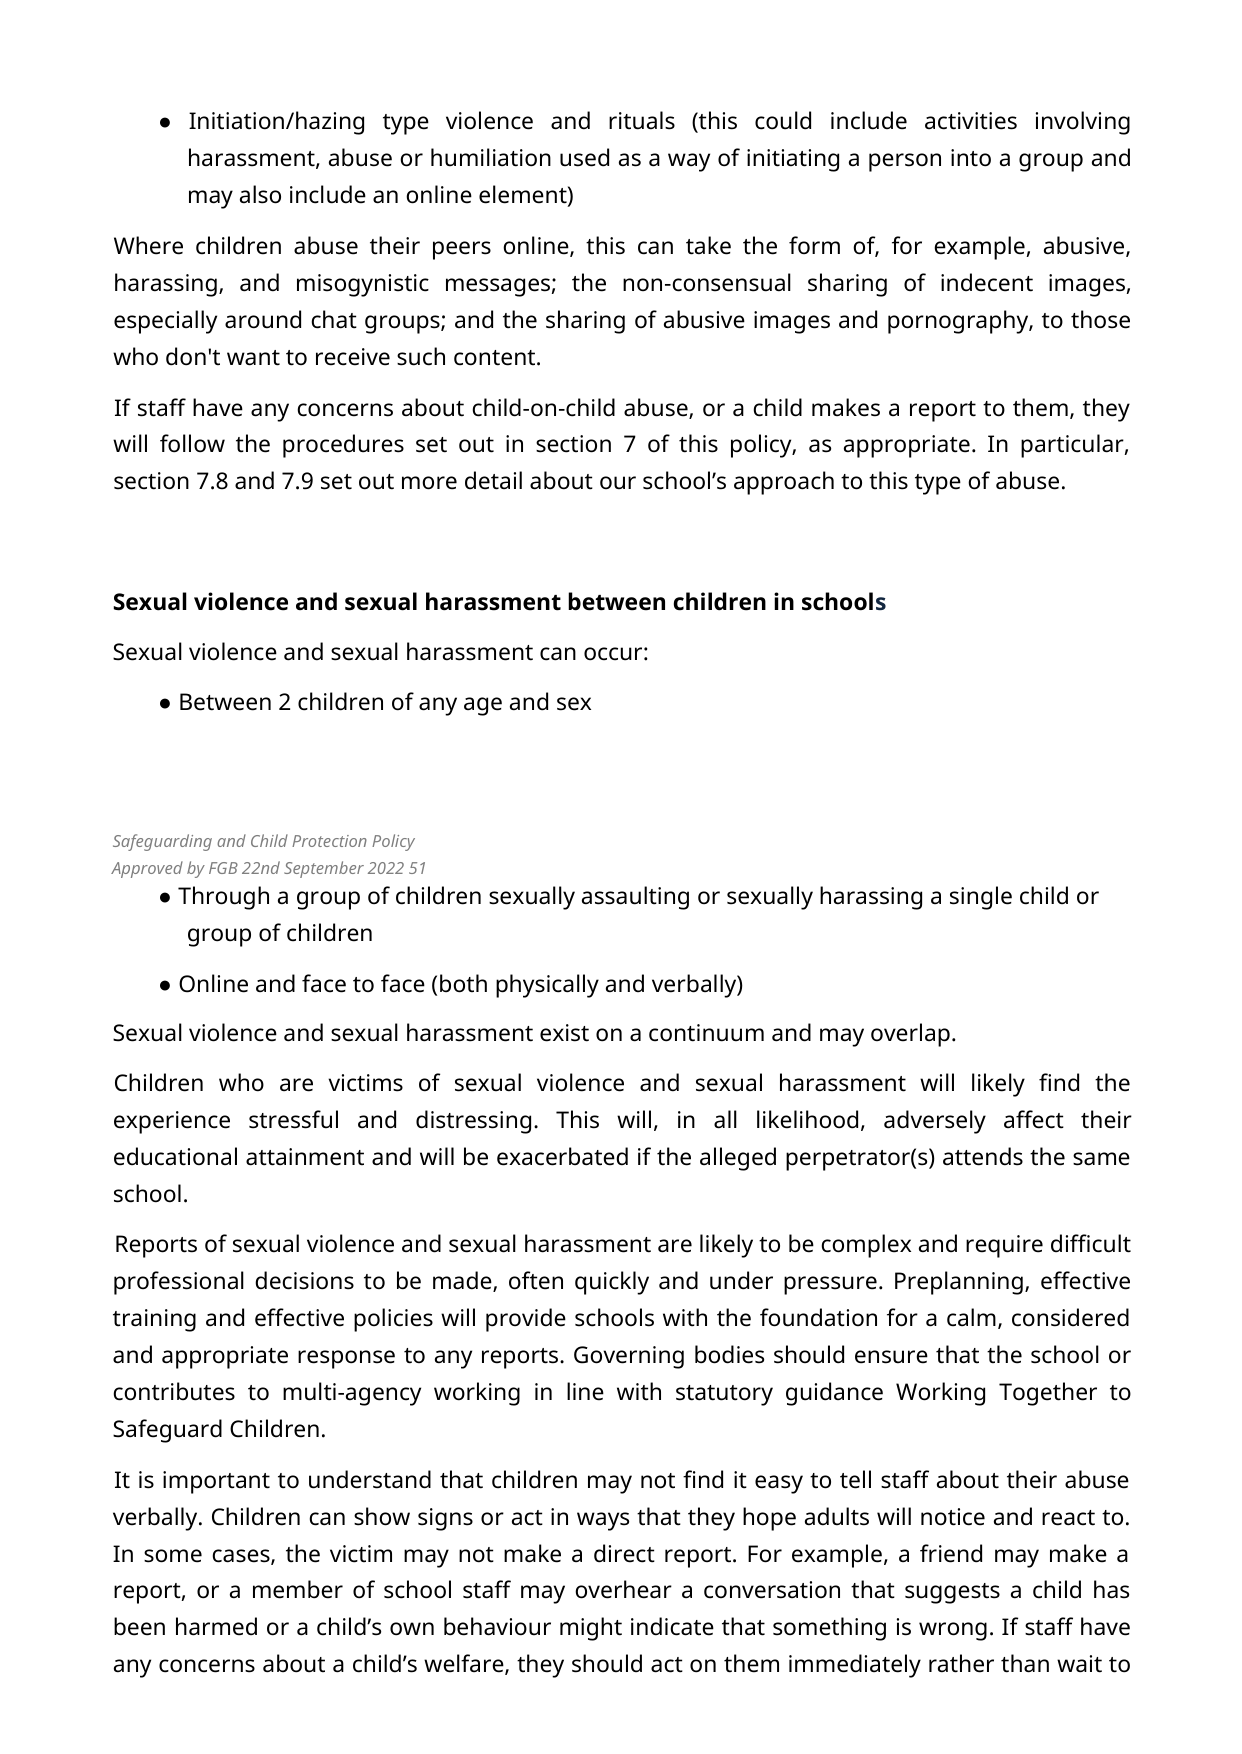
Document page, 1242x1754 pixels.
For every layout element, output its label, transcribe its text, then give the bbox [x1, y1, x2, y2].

text ● Online and face to face (both physically and verbally) [158, 967, 1161, 999]
text Where children abuse their peers online, this can take the form of, for example, abusive, harassing, and misogynistic messages; the non-consensual sharing of indecent images, especially around chat groups; and the sharing of abusive images and pornography, to those who don't want to receive such content. [113, 230, 1133, 372]
text Safeguarding and Child Protection Policy [112, 830, 1161, 853]
text Sexual violence and sexual harassment can occur: [112, 636, 1161, 667]
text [113, 1464, 1132, 1679]
text ● Between 2 children of any age and sex [158, 686, 1161, 717]
text ● Through a group of children sexually assaulting or sexually harassing a single child or group of children [158, 880, 1129, 948]
text Sexual violence and sexual harassment exist on a continuum and may overlap. [112, 1017, 1161, 1048]
text Children who are victims of sexual violence and sexual harassment will likely find the experience stressful and distressing. This will, in all likelihood, adversely affect their educational attainment and will be exacerbated if the alleged perpetrator(s) attends the same school. [113, 1067, 1133, 1209]
text ● Initiation/hazing type violence and rituals (this could include activities involving harassment, abuse or humiliation used as a way of initiating a person into a group and may also include an online element) [158, 105, 1133, 210]
text Reports of sexual violence and sexual harassment are likely to be complex and require difficult professional decisions to be made, often quickly and under pressure. Preplanning, effective training and effective policies will provide schools with the foundation for a calm, considered and appropriate response to any reports. Governing bodies should ensure that the school or contributes to multi-agency working in line with statutory guidance Working Together to Safeguard Children. [112, 1228, 1133, 1444]
text If staff have any concerns about child-on-child abuse, or a child makes a report to them, they will follow the procedures set out in section 7 of this policy, as appropriate. In particular, section 7.8 and 7.9 set out more detail about our school’s approach to this type of abuse. [113, 391, 1132, 496]
text Sexual violence and sexual harassment between children in schools [113, 586, 1161, 618]
text Approved by FGB 22nd September 2022 51 [112, 857, 1161, 880]
